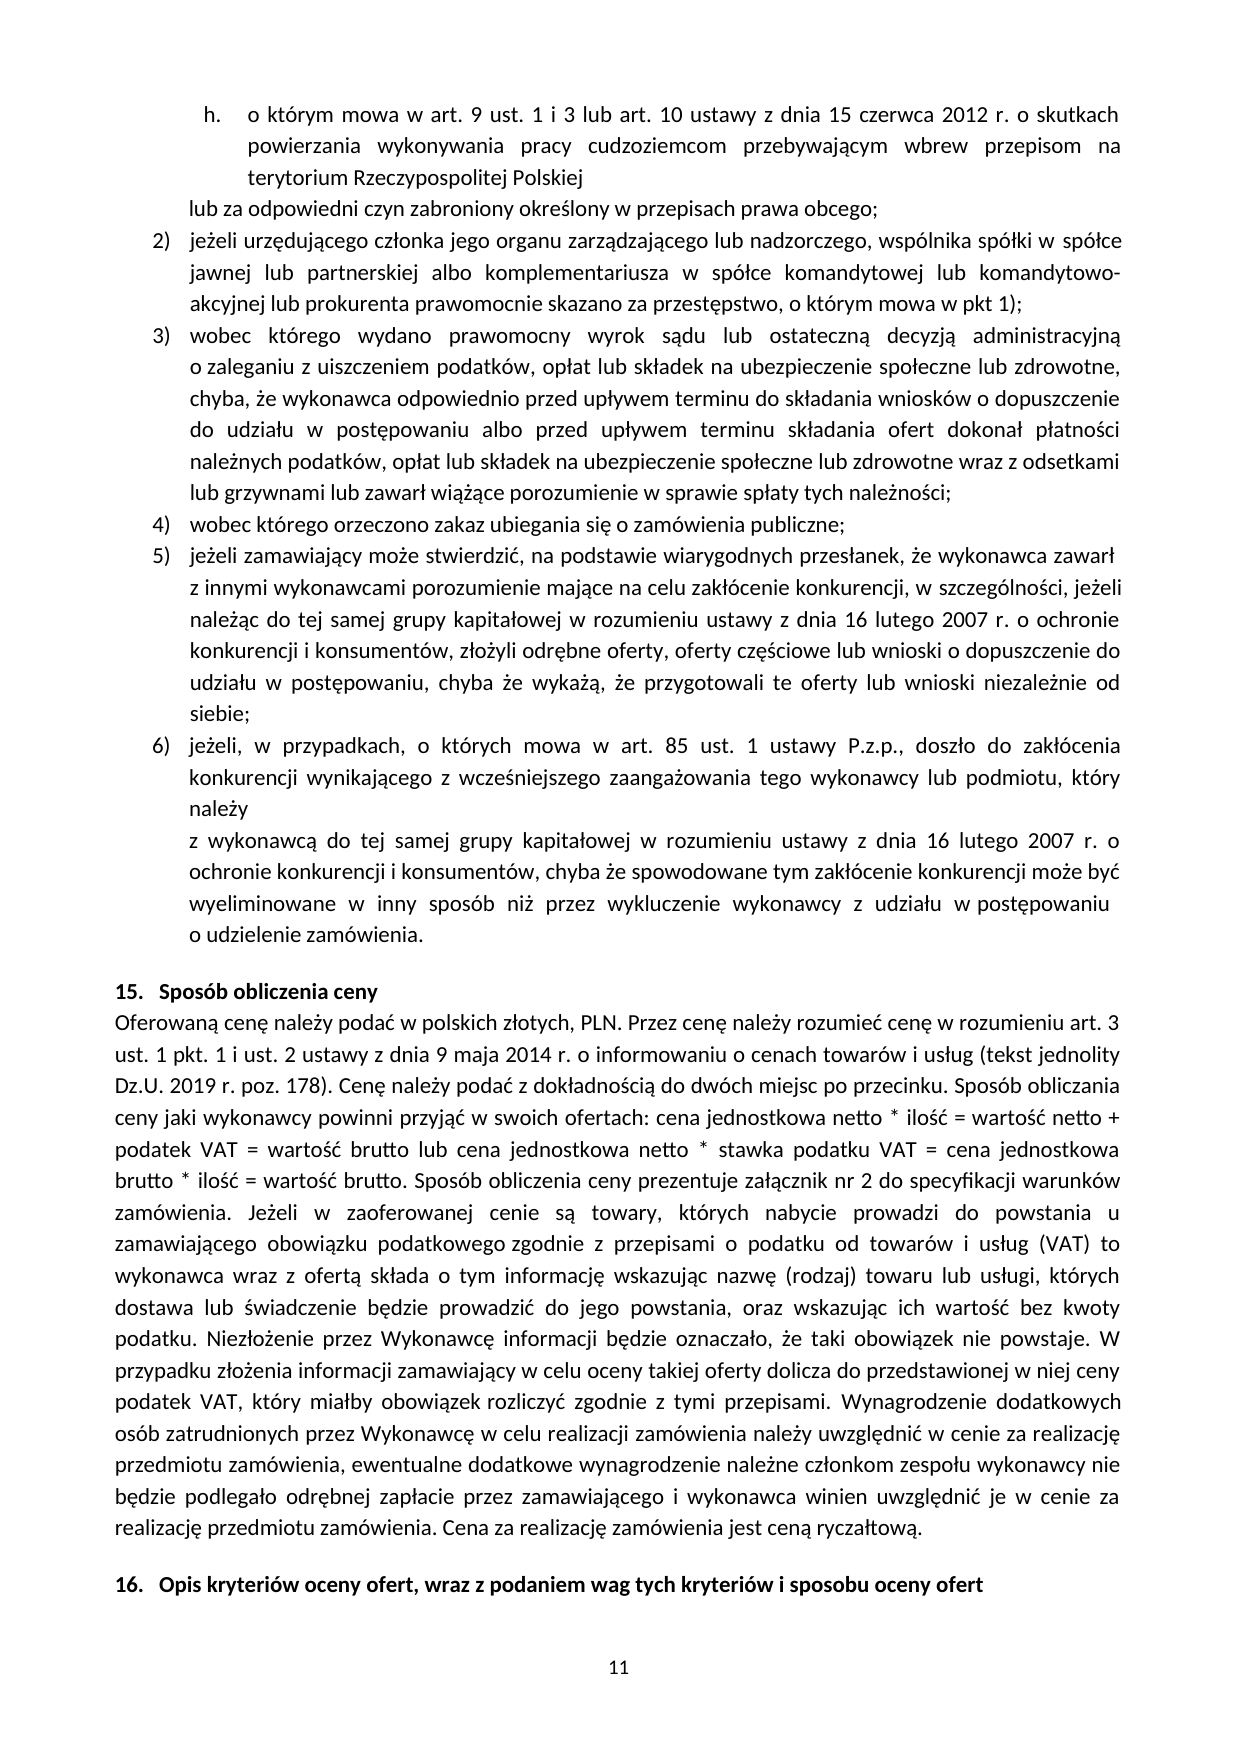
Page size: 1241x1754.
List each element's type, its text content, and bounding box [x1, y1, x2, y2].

list jeżeli, w przypadkach, o których mowa w art. 85 ust. 1 ustawy P.z.p., doszło do zakłócenia konkurencji wynikającego z wcześniejszego zaangażowania tego wykonawcy lub podmiotu, który należy z wykonawcą do tej samej grupy kapitałowej w rozumieniu ustawy z dnia 16 lutego 2007 r. o ochronie konkurencji i konsumentów, chyba że spowodowane tym zakłócenie konkurencji może być wyeliminowane w inny sposób niż przez wykluczenie wykonawcy z udziału w postępowaniu o udzielenie zamówienia. [152, 731, 1122, 948]
list Opis kryteriów oceny ofert, wraz z podaniem wag tych kryteriów i sposobu oceny ofert [114, 1570, 1122, 1598]
list jeżeli zamawiający może stwierdzić, na podstawie wiarygodnych przesłanek, że wykonawca zawarł z innymi wykonawcami porozumienie mające na celu zakłócenie konkurencji, w szczególności, jeżeli należąc do tej samej grupy kapitałowej w rozumieniu ustawy z dnia 16 lutego 2007 r. o ochronie konkurencji i konsumentów, złożyli odrębne oferty, oferty częściowe lub wnioski o dopuszczenie do udziału w postępowaniu, chyba że wykażą, że przygotowali te oferty lub wnioski niezależnie od siebie; [152, 542, 1122, 727]
list wobec którego orzeczono zakaz ubiegania się o zamówienia publiczne; [152, 510, 1122, 538]
list wobec którego wydano prawomocny wyrok sądu lub ostateczną decyzją administracyjną o zaleganiu z uiszczeniem podatków, opłat lub składek na ubezpieczenie społeczne lub zdrowotne, chyba, że wykonawca odpowiednio przed upływem terminu do składania wniosków o dopuszczenie do udziału w postępowaniu albo przed upływem terminu składania ofert dokonał płatności należnych podatków, opłat lub składek na ubezpieczenie społeczne lub zdrowotne wraz z odsetkami lub grzywnami lub zawarł wiążące porozumienie w sprawie spłaty tych należności; [152, 321, 1122, 507]
list Sposób obliczenia ceny [114, 977, 1122, 1005]
list o którym mowa w art. 9 ust. 1 i 3 lub art. 10 ustawy z dnia 15 czerwca 2012 r. o skutkach powierzania wykonywania pracy cudzoziemcom przebywającym wbrew przepisom na terytorium Rzeczypospolitej Polskiej [203, 100, 1122, 191]
list jeżeli urzędującego członka jego organu zarządzającego lub nadzorczego, wspólnika spółki w spółce jawnej lub partnerskiej albo komplementariusza w spółce komandytowej lub komandytowo-akcyjnej lub prokurenta prawomocnie skazano za przestępstwo, o którym mowa w pkt 1); [152, 226, 1122, 317]
text lub za odpowiedni czyn zabroniony określony w przepisach prawa obcego; [114, 194, 1122, 222]
text Oferowaną cenę należy podać w polskich złotych, PLN. Przez cenę należy rozumieć cenę w rozumieniu art. 3 ust. 1 pkt. 1 i ust. 2 ustawy z dnia 9 maja 2014 r. o informowaniu o cenach towarów i usług (tekst jednolity Dz.U. 2019 r. poz. 178). Cenę należy podać z dokładnością do dwóch miejsc po przecinku. Sposób obliczania ceny jaki wykonawcy powinni przyjąć w swoich ofertach: cena jednostkowa netto * ilość = wartość netto + podatek VAT = wartość brutto lub cena jednostkowa netto * stawka podatku VAT = cena jednostkowa brutto * ilość = wartość brutto. Sposób obliczenia ceny prezentuje załącznik nr 2 do specyfikacji warunków zamówienia. Jeżeli w zaoferowanej cenie są towary, których nabycie prowadzi do powstania u zamawiającego obowiązku podatkowego zgodnie z przepisami o podatku od towarów i usług (VAT) to wykonawca wraz z ofertą składa o tym informację wskazując nazwę (rodzaj) towaru lub usługi, których dostawa lub świadczenie będzie prowadzić do jego powstania, oraz wskazując ich wartość bez kwoty podatku. Niezłożenie przez Wykonawcę informacji będzie oznaczało, że taki obowiązek nie powstaje. W przypadku złożenia informacji zamawiający w celu oceny takiej oferty dolicza do przedstawionej w niej ceny podatek VAT, który miałby obowiązek rozliczyć zgodnie z tymi przepisami. Wynagrodzenie dodatkowych osób zatrudnionych przez Wykonawcę w celu realizacji zamówienia należy uwzględnić w cenie za realizację przedmiotu zamówienia, ewentualne dodatkowe wynagrodzenie należne członkom zespołu wykonawcy nie będzie podlegało odrębnej zapłacie przez zamawiającego i wykonawca winien uwzględnić je w cenie za realizację przedmiotu zamówienia. Cena za realizację zamówienia jest ceną ryczałtową. [114, 1008, 1122, 1542]
